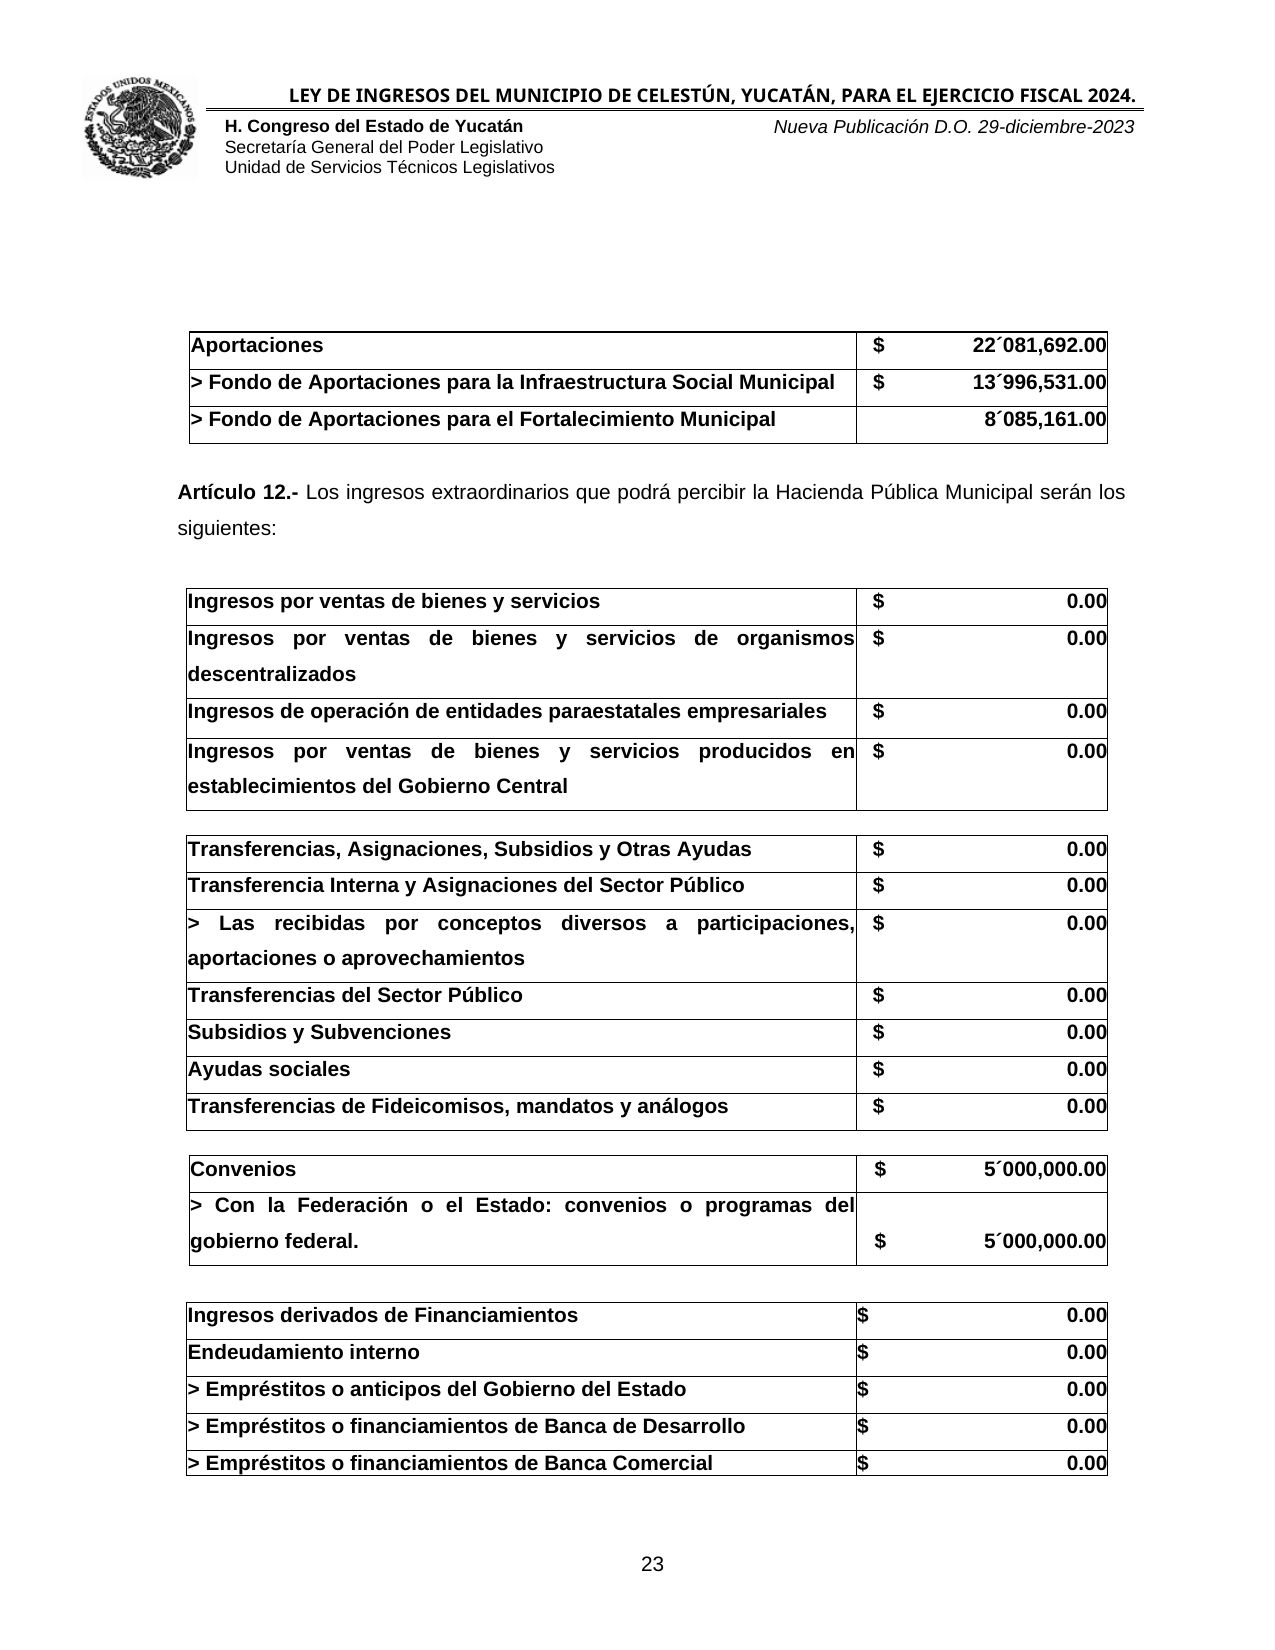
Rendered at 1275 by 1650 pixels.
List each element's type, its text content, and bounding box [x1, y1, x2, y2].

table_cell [187, 1451, 856, 1475]
table_cell 0.00 [886, 1451, 1107, 1475]
table_cell $ [857, 1377, 886, 1413]
table_header 0.00 [886, 1303, 1107, 1339]
table_cell 0.00 [886, 1340, 1107, 1376]
table_cell $ [857, 1340, 886, 1376]
table_cell Ayudas sociales [187, 1057, 856, 1093]
table_cell 0.00 [901, 910, 1107, 982]
table_header $ [857, 589, 901, 625]
table_header 0.00 [901, 836, 1107, 872]
table_cell $ [857, 626, 901, 698]
table_cell 13´996,531.00 [901, 370, 1107, 406]
table_cell > Empréstitos o financiamientos de Banca de Desarrollo [187, 1414, 856, 1450]
table_header $ [857, 333, 901, 368]
table_cell 8´085,161.00 [901, 407, 1107, 443]
table_cell Subsidios y Subvenciones [187, 1020, 856, 1056]
table_cell > Las recibidas por conceptos diversos a participaciones, aportaciones o aprovechamientos [187, 910, 856, 982]
table_header Ingresos por ventas de bienes y servicios [187, 589, 856, 625]
table_cell > Fondo de Aportaciones para la Infraestructura Social Municipal [190, 370, 856, 406]
table_cell $ [857, 873, 901, 909]
table_cell $ [857, 739, 901, 810]
table_cell 0.00 [901, 626, 1107, 698]
table_cell $ [857, 1451, 886, 1475]
table_cell $ [857, 983, 901, 1019]
table_cell 0.00 [901, 699, 1107, 737]
table_cell [857, 407, 901, 443]
table_header Ingresos derivados de Financiamientos [187, 1303, 856, 1339]
table_header $ [857, 1303, 886, 1339]
table_cell > Empréstitos o anticipos del Gobierno del Estado [187, 1377, 856, 1413]
table_cell > Con la Federación o el Estado: convenios o programas del gobierno federal. [190, 1193, 856, 1265]
table_cell $ 5´000,000.00 [857, 1193, 1107, 1265]
table_cell Ingresos por ventas de bienes y servicios producidos en establecimientos del Gobierno Central [187, 739, 856, 810]
table_cell $ [857, 1094, 901, 1130]
table_cell Transferencias del Sector Público [187, 983, 856, 1019]
table_cell $ [857, 370, 901, 406]
table_cell Ingresos por ventas de bienes y servicios de organismos descentralizados [187, 626, 856, 698]
table_header 22´081,692.00 [901, 333, 1107, 368]
table_cell $ [857, 1414, 886, 1450]
table_cell Transferencia Interna y Asignaciones del Sector Público [187, 873, 856, 909]
text Artículo 12.- Los ingresos extraordinarios que podrá percibir la Hacienda Pública Municipal serán los siguientes: [177, 480, 1127, 540]
table_header $ 5´000,000.00 [857, 1156, 1107, 1192]
table_header $ [857, 836, 901, 872]
table_header 0.00 [901, 589, 1107, 625]
table_cell 0.00 [886, 1377, 1107, 1413]
table_cell 0.00 [886, 1414, 1107, 1450]
table_header Aportaciones [190, 333, 856, 368]
table_header Transferencias, Asignaciones, Subsidios y Otras Ayudas [187, 836, 856, 872]
table_cell Endeudamiento interno [187, 1340, 856, 1376]
table_cell 0.00 [901, 983, 1107, 1019]
table_header Convenios [190, 1156, 856, 1192]
table_cell 0.00 [901, 1020, 1107, 1056]
table_cell $ [857, 910, 901, 982]
table_cell Ingresos de operación de entidades paraestatales empresariales [187, 699, 856, 737]
table_cell $ [857, 1020, 901, 1056]
table_cell 0.00 [901, 1057, 1107, 1093]
table_cell 0.00 [901, 873, 1107, 909]
table_cell 0.00 [901, 739, 1107, 810]
table_cell $ [857, 1057, 901, 1093]
table_cell > Fondo de Aportaciones para el Fortalecimiento Municipal [190, 407, 856, 443]
table_cell 0.00 [901, 1094, 1107, 1130]
table_cell Transferencias de Fideicomisos, mandatos y análogos [187, 1094, 856, 1130]
table_cell $ [857, 699, 901, 737]
